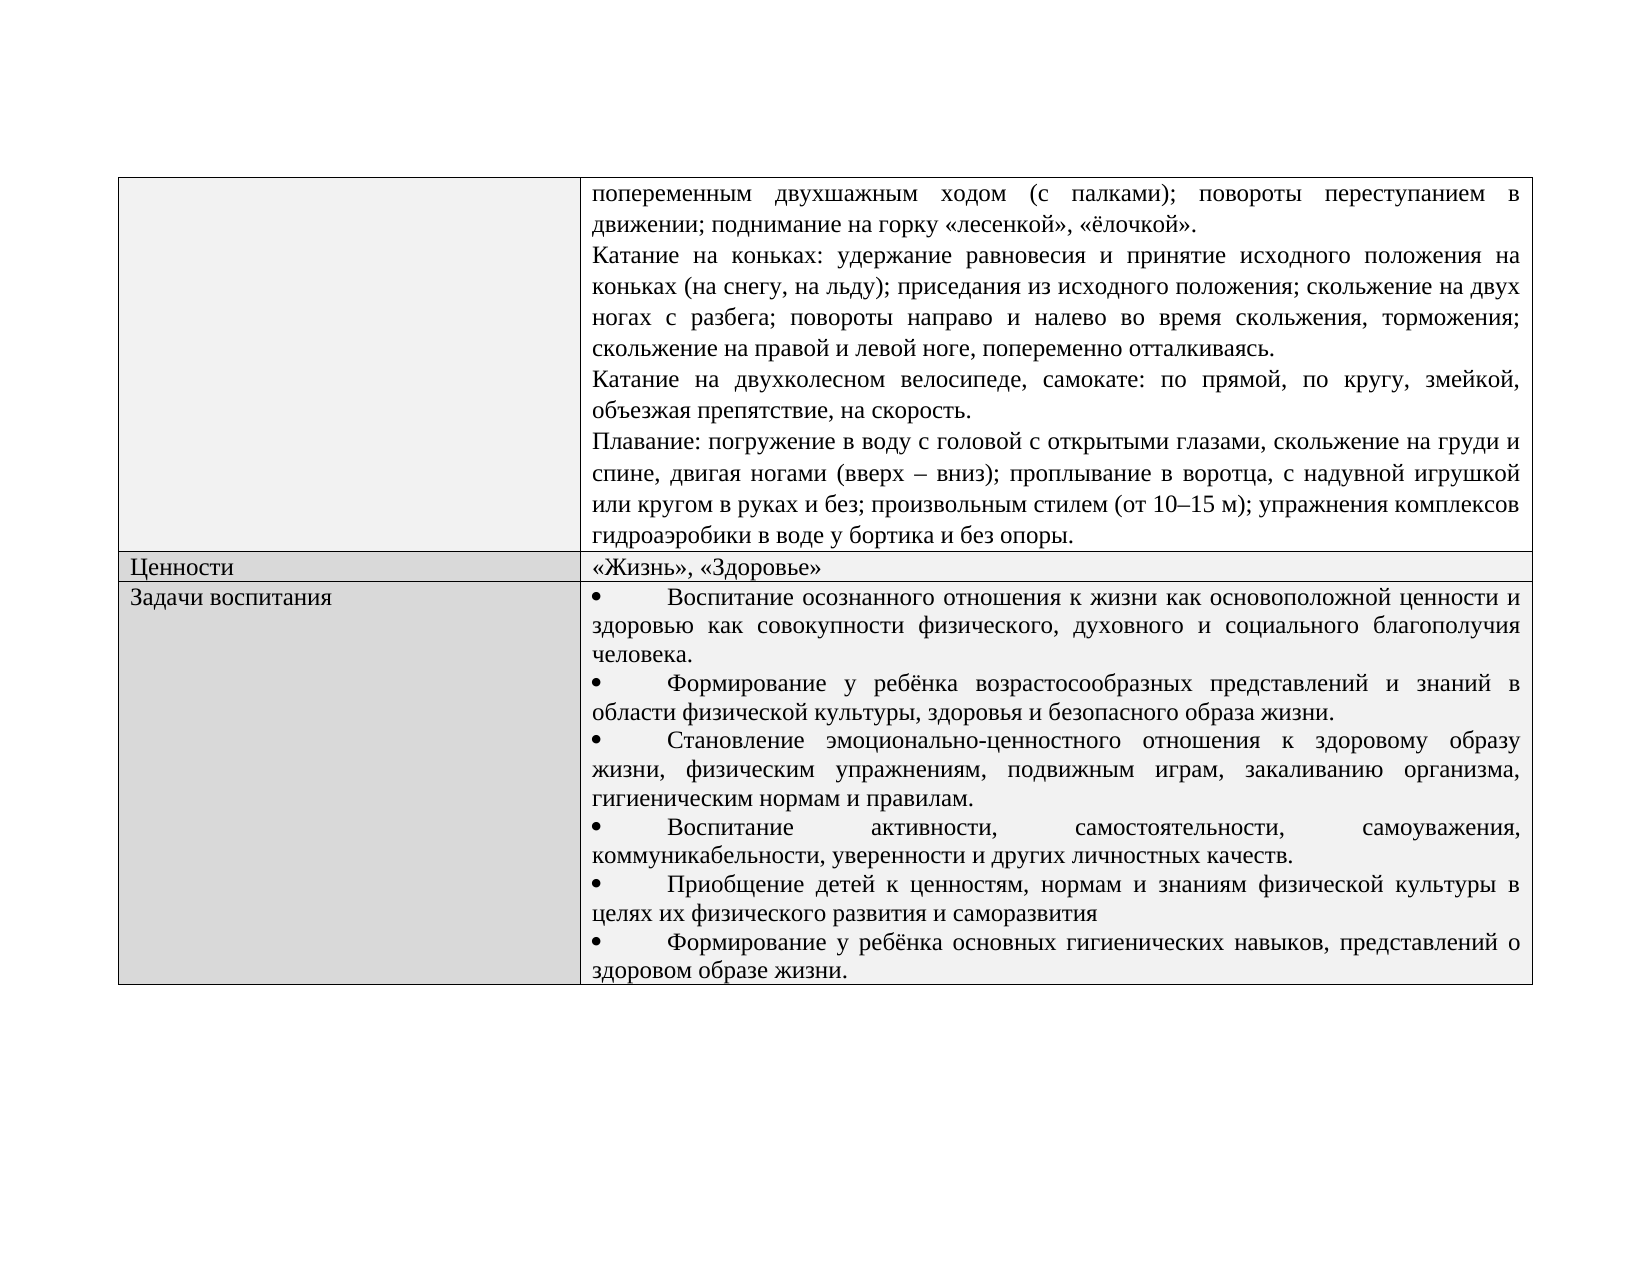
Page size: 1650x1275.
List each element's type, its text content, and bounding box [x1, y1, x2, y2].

table_cell Ценности [119, 552, 580, 581]
table_cell «Жизнь», «Здоровье» [581, 552, 1532, 581]
table_cell Воспитание осознанного отношения к жизни как основоположной ценности и здоровью как совокупности физического, духовного и социального благополучия человека. Формирование у ребёнка возрастосообразных представлений и знаний в области физической культуры, здоровья и безопасного образа жизни. Становление эмоционально-ценностного отношения к здоровому образу жизни, физическим упражнениям, подвижным играм, закаливанию организма, гигиеническим нормам и правилам. Воспитание активности, самостоятельности, самоуважения, коммуникабельности, уверенности и других личностных качеств. Приобщение детей к ценностям, нормам и знаниям физической культуры в целях их физического развития и саморазвития Формирование у ребёнка основных гигиенических навыков, представлений о здоровом образе жизни. [581, 582, 1532, 984]
table_cell [119, 178, 580, 551]
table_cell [581, 178, 1532, 551]
table_cell Задачи воспитания [119, 582, 580, 984]
